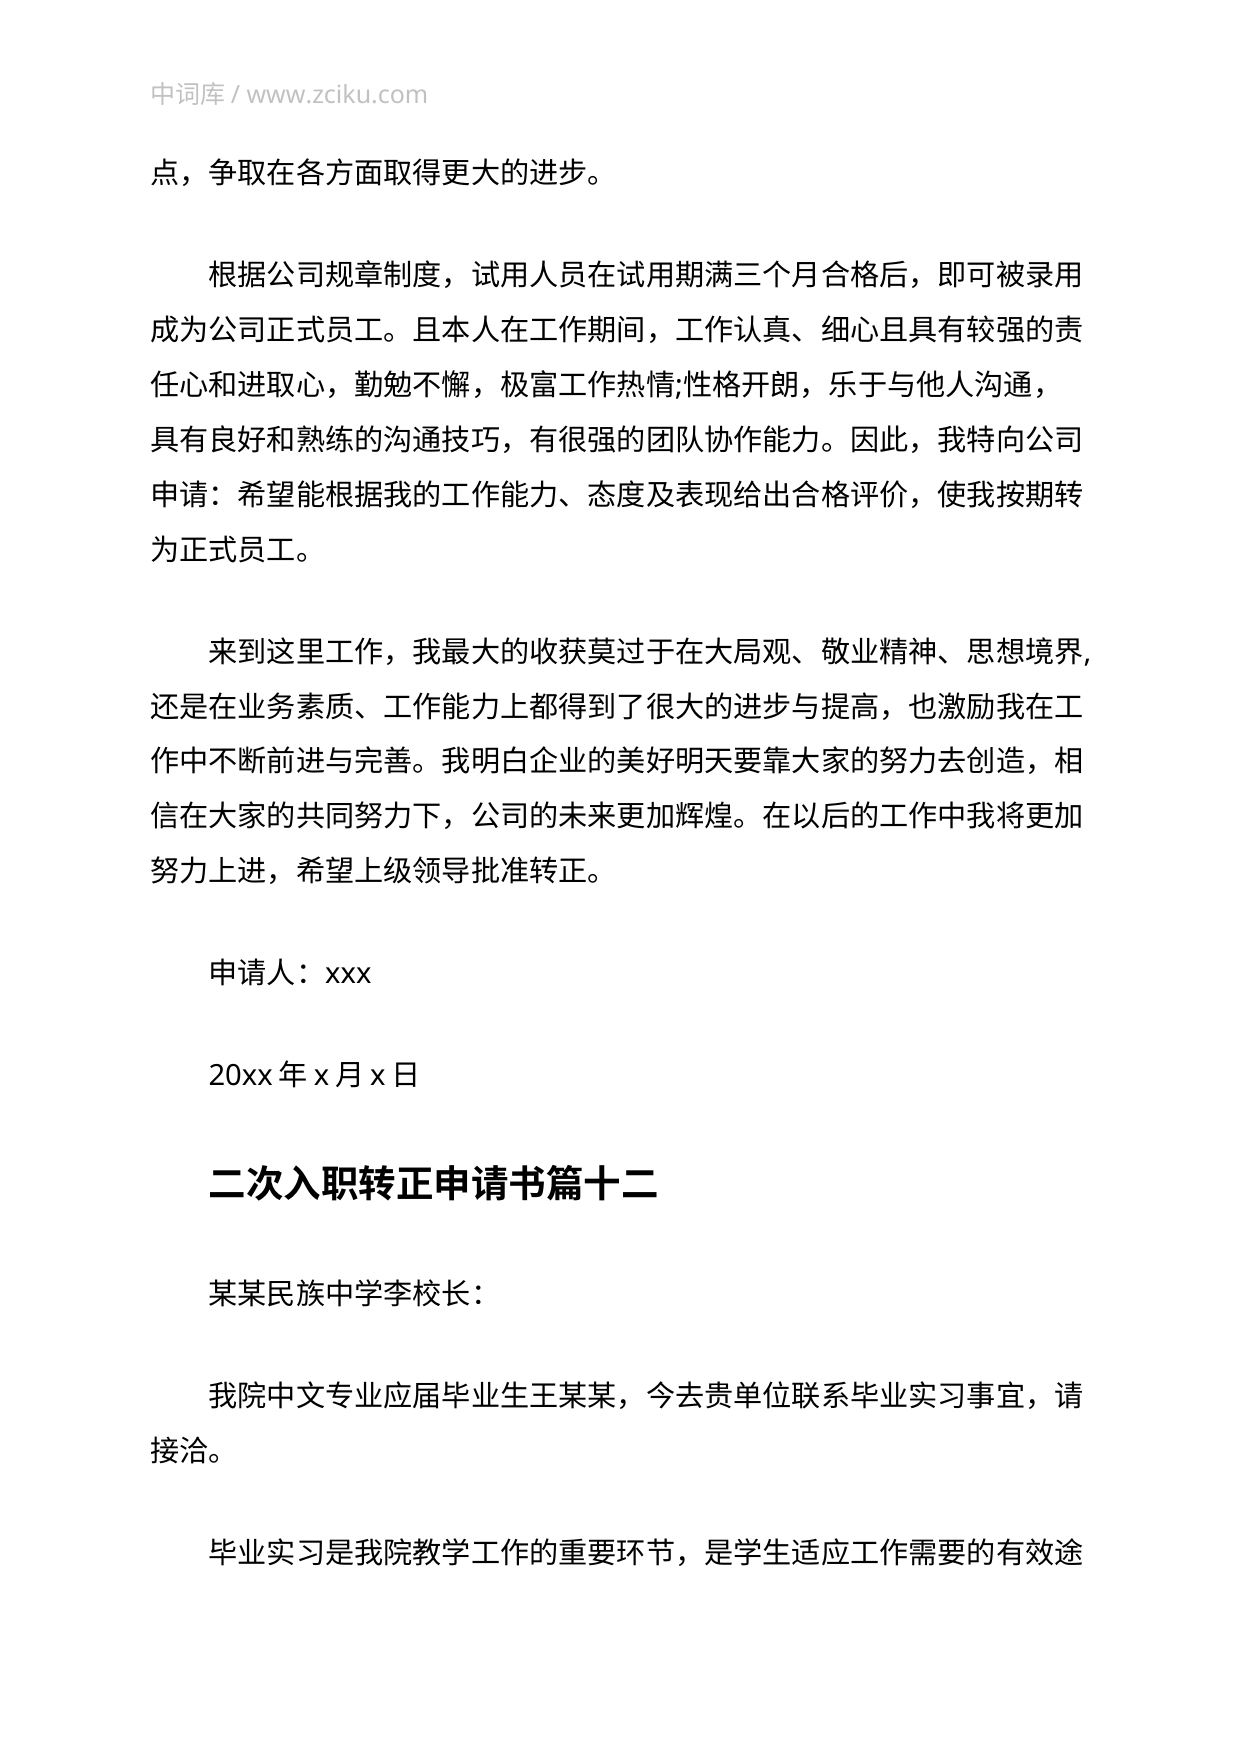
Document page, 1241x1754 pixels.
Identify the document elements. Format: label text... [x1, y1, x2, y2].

text 根据公司规章制度，试用人员在试用期满三个月合格后，即可被录用成为公司正式员工。且本人在工作期间，工作认真、细心且具有较强的责任心和进取心，勤勉不懈，极富工作热情;性格开朗，乐于与他人沟通，具有良好和熟练的沟通技巧，有很强的团队协作能力。因此，我特向公司申请：希望能根据我的工作能力、态度及表现给出合格评价，使我按期转为正式员工。 [150, 252, 1090, 569]
text 我院中文专业应届毕业生王某某，今去贵单位联系毕业实习事宜，请接洽。 [150, 1373, 1090, 1470]
text 二次入职转正申请书篇十二 [150, 1153, 1090, 1208]
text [150, 150, 1090, 192]
text 来到这里工作，我最大的收获莫过于在大局观、敬业精神、思想境界,还是在业务素质、工作能力上都得到了很大的进步与提高，也激励我在工作中不断前进与完善。我明白企业的美好明天要靠大家的努力去创造，相信在大家的共同努力下，公司的未来更加辉煌。在以后的工作中我将更加努力上进，希望上级领导批准转正。 [150, 628, 1090, 890]
text 某某民族中学李校长： [150, 1271, 1090, 1313]
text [150, 1529, 1090, 1572]
text 20xx年x月x日 [150, 1052, 1090, 1094]
text 申请人：xxx [150, 949, 1090, 992]
